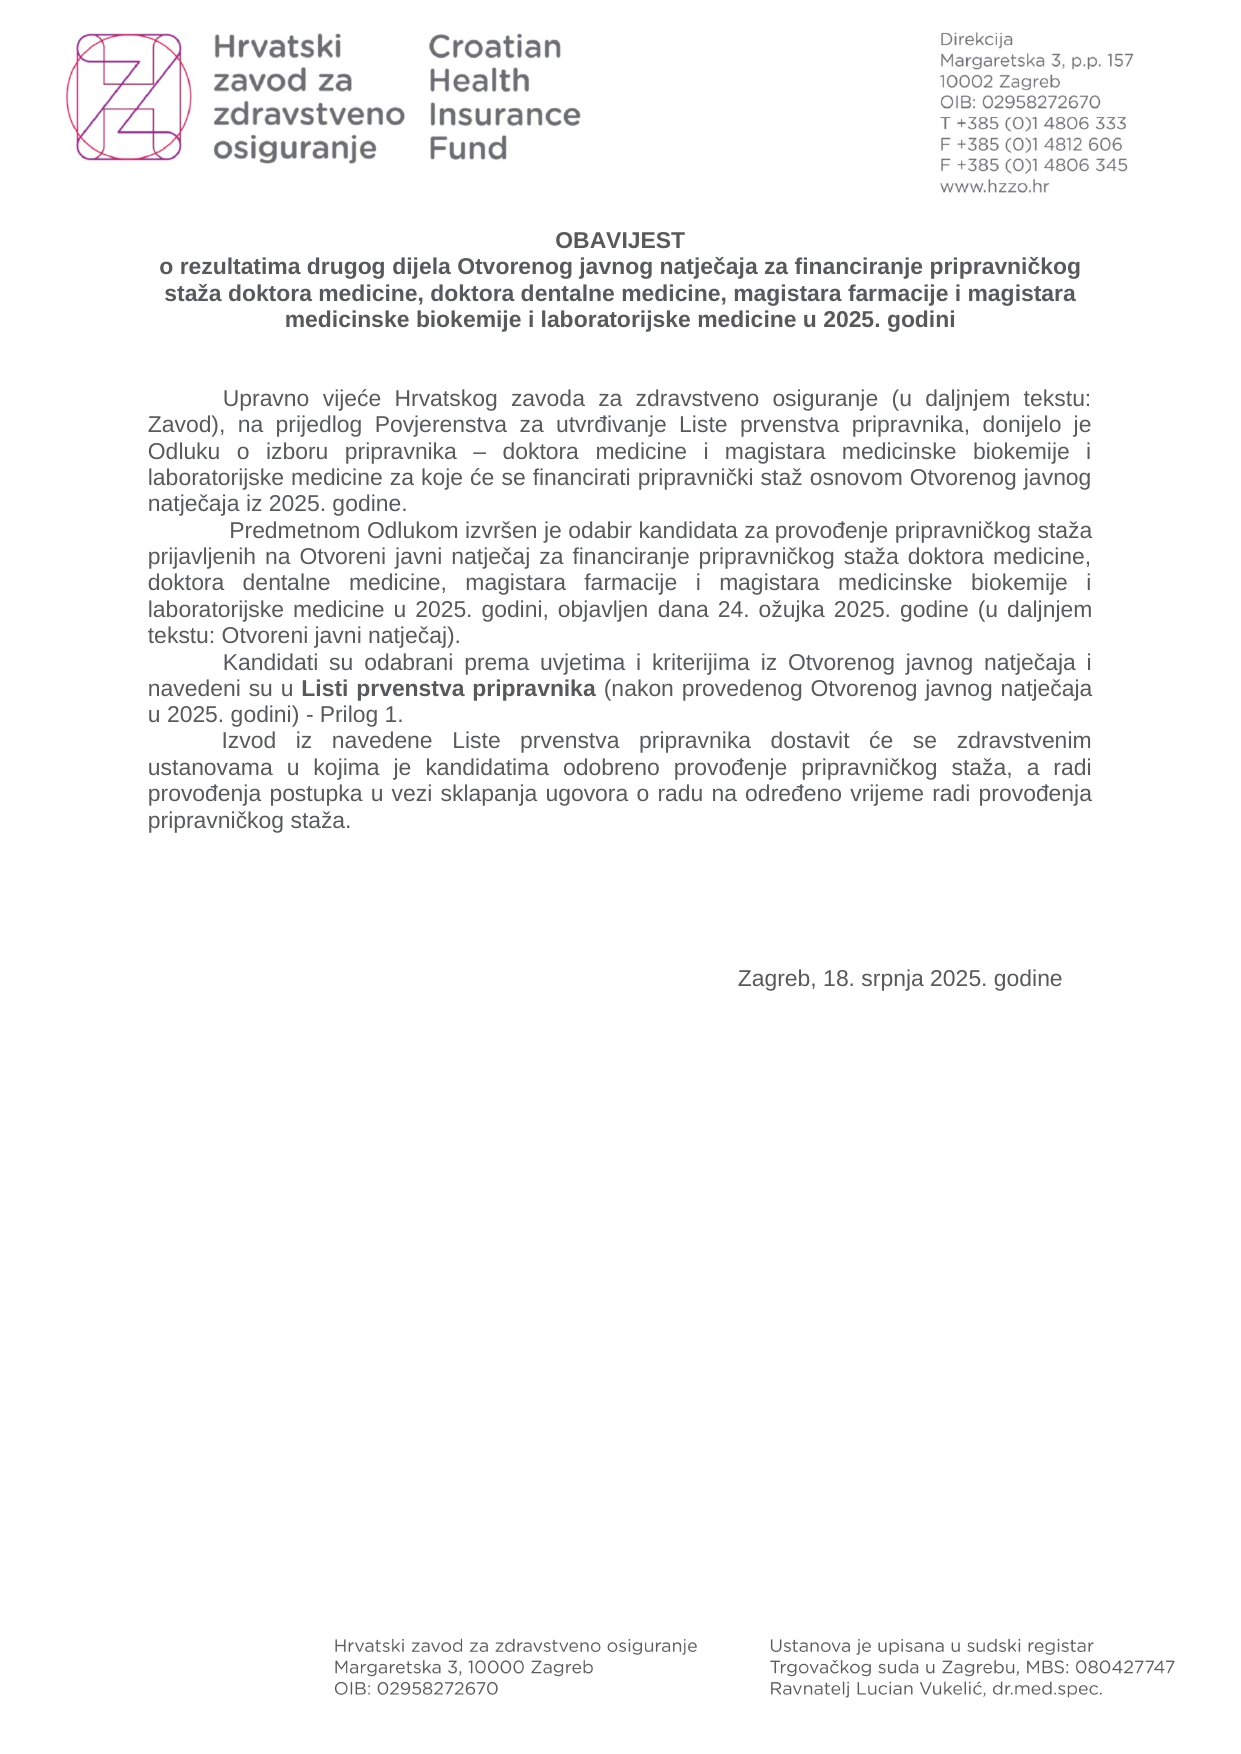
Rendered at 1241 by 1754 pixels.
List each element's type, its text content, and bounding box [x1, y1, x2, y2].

text Upravno vijeće Hrvatskog zavoda za zdravstveno osiguranje (u daljnjem tekstu: Zavod), na prijedlog Povjerenstva za utvrđivanje Liste prvenstva pripravnika, donijelo je Odluku o izboru pripravnika – doktora medicine i magistara medicinske biokemije i laboratorijske medicine za koje će se financirati pripravnički staž osnovom Otvorenog javnog natječaja iz 2025. godine. [148, 385, 1092, 517]
text Predmetnom Odlukom izvršen je odabir kandidata za provođenje pripravničkog staža prijavljenih na Otvoreni javni natječaj za financiranje pripravničkog staža doktora medicine, doktora dentalne medicine, magistara farmacije i magistara medicinske biokemije i laboratorijske medicine u 2025. godini, objavljen dana 24. ožujka 2025. godine (u daljnjem tekstu: Otvoreni javni natječaj). [148, 517, 1092, 648]
text OBAVIJEST [148, 213, 1092, 253]
text o rezultatima drugog dijela Otvorenog javnog natječaja za financiranje pripravničkog staža doktora medicine, doktora dentalne medicine, magistara farmacije i magistara medicinske biokemije i laboratorijske medicine u 2025. godini [148, 253, 1092, 332]
picture [0, 0, 1233, 213]
picture [0, 1530, 1238, 1754]
text Zagreb, 18. srpnja 2025. godine [664, 965, 1092, 991]
text Kandidati su odabrani prema uvjetima i kriterijima iz Otvorenog javnog natječaja i navedeni su u Listi prvenstva pripravnika (nakon provedenog Otvorenog javnog natječaja u 2025. godini) - Prilog 1. [148, 648, 1092, 727]
text Izvod iz navedene Liste prvenstva pripravnika dostavit će se zdravstvenim ustanovama u kojima je kandidatima odobreno provođenje pripravničkog staža, a radi provođenja postupka u vezi sklapanja ugovora o radu na određeno vrijeme radi provođenja pripravničkog staža. [148, 727, 1092, 833]
